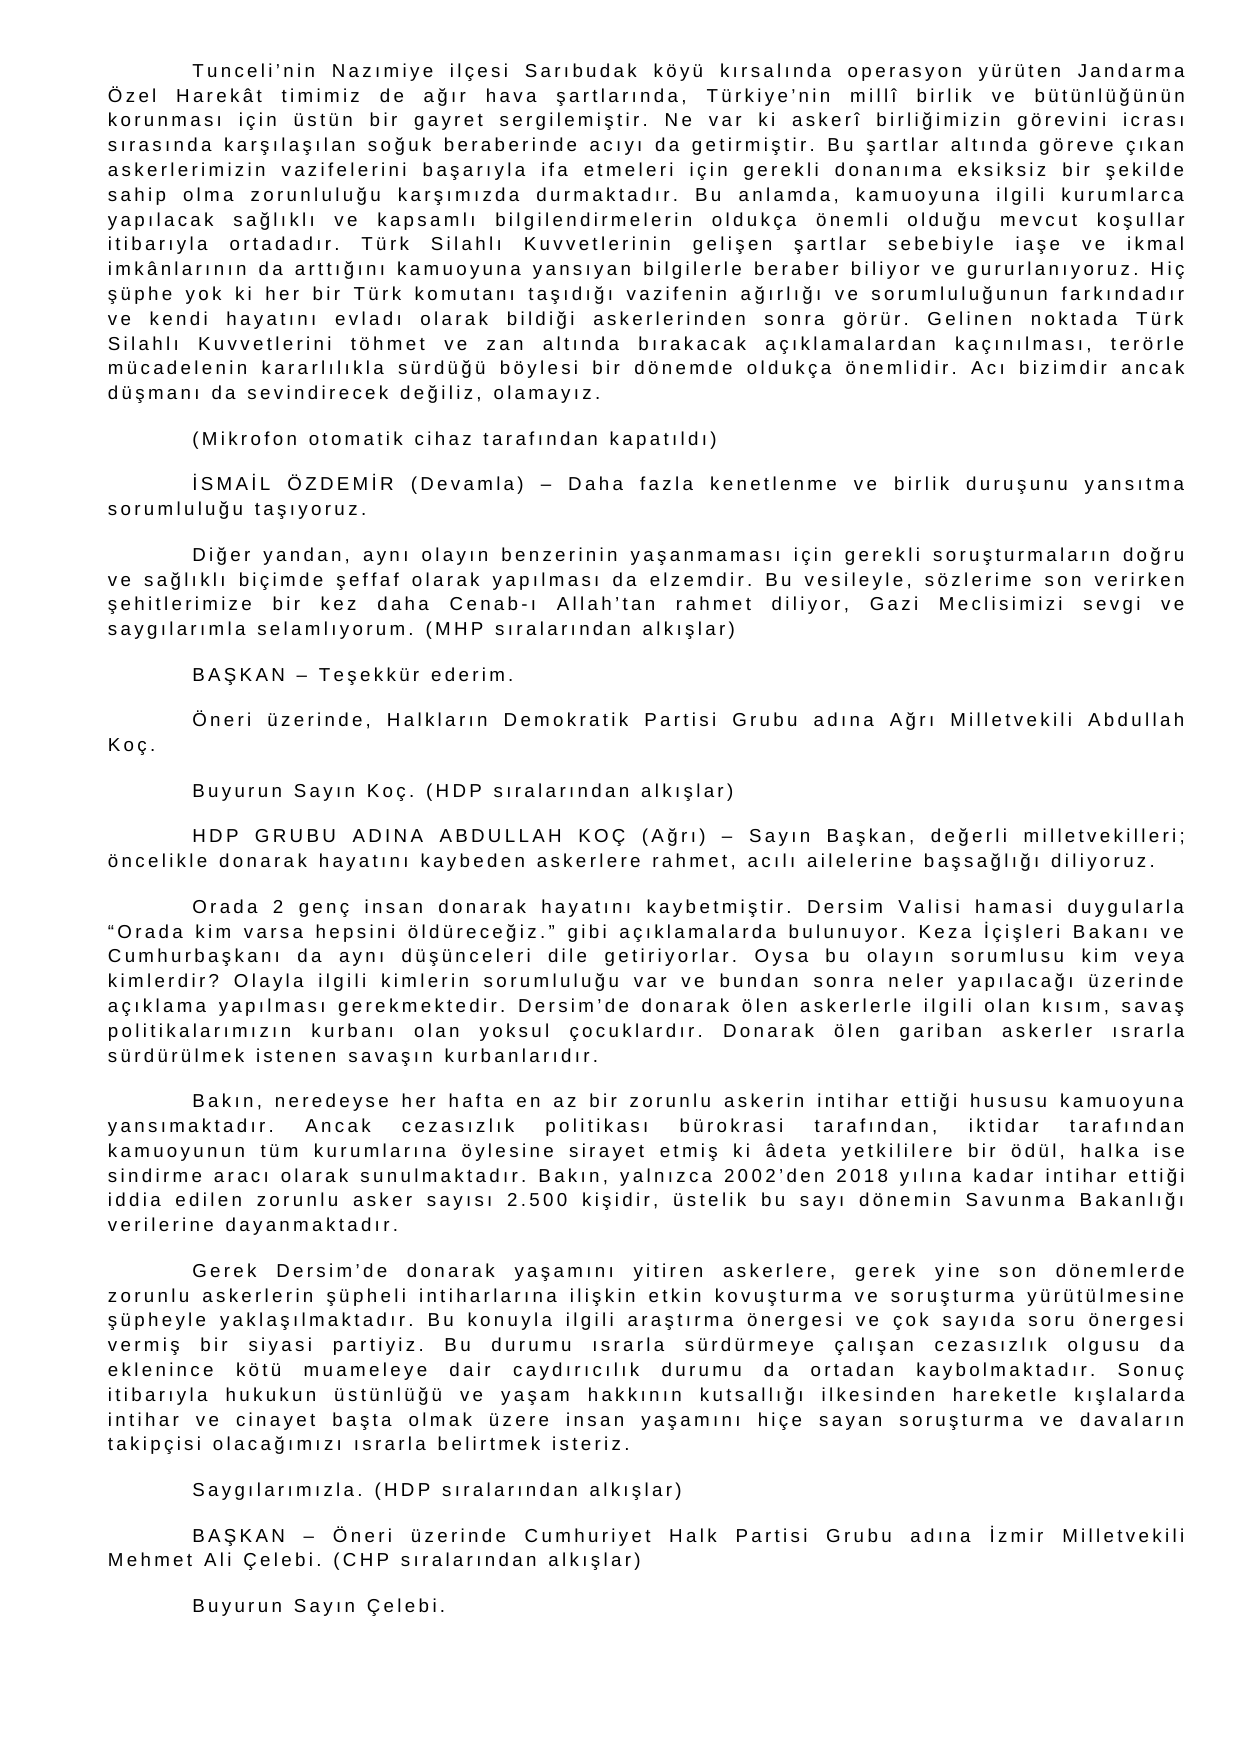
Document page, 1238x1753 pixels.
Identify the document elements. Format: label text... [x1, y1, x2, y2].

text Öneri üzerinde, Halkların Demokratik Partisi Grubu adına Ağrı Milletvekili Abdullah Koç. [108, 709, 1186, 756]
text Tunceli’nin Nazımiye ilçesi Sarıbudak köyü kırsalında operasyon yürüten Jandarma Özel Harekât timimiz de ağır hava şartlarında, Türkiye’nin millî birlik ve bütünlüğünün korunması için üstün bir gayret sergilemiştir. Ne var ki askerî birliğimizin görevini icrası sırasında karşılaşılan soğuk beraberinde acıyı da getirmiştir. Bu şartlar altında göreve çıkan askerlerimizin vazifelerini başarıyla ifa etmeleri için gerekli donanıma eksiksiz bir şekilde sahip olma zorunluluğu karşımızda durmaktadır. Bu anlamda, kamuoyuna ilgili kurumlarca yapılacak sağlıklı ve kapsamlı bilgilendirmelerin oldukça önemli olduğu mevcut koşullar itibarıyla ortadadır. Türk Silahlı Kuvvetlerinin gelişen şartlar sebebiyle iaşe ve ikmal imkânlarının da arttığını kamuoyuna yansıyan bilgilerle beraber biliyor ve gururlanıyoruz. Hiç şüphe yok ki her bir Türk komutanı taşıdığı vazifenin ağırlığı ve sorumluluğunun farkındadır ve kendi hayatını evladı olarak bildiği askerlerinden sonra görür. Gelinen noktada Türk Silahlı Kuvvetlerini töhmet ve zan altında bırakacak açıklamalardan kaçınılması, terörle mücadelenin kararlılıkla sürdüğü böylesi bir dönemde oldukça önemlidir. Acı bizimdir ancak düşmanı da sevindirecek değiliz, olamayız. [108, 60, 1186, 403]
text Bakın, neredeyse her hafta en az bir zorunlu askerin intihar ettiği hususu kamuoyuna yansımaktadır. Ancak cezasızlık politikası bürokrasi tarafından, iktidar tarafından kamuoyunun tüm kurumlarına öylesine sirayet etmiş ki âdeta yetkililere bir ödül, halka ise sindirme aracı olarak sunulmaktadır. Bakın, yalnızca 2002’den 2018 yılına kadar intihar ettiği iddia edilen zorunlu asker sayısı 2.500 kişidir, üstelik bu sayı dönemin Savunma Bakanlığı verilerine dayanmaktadır. [108, 1090, 1186, 1236]
text BAŞKAN – Öneri üzerinde Cumhuriyet Halk Partisi Grubu adına İzmir Milletvekili Mehmet Ali Çelebi. (CHP sıralarından alkışlar) [108, 1524, 1186, 1571]
text (Mikrofon otomatik cihaz tarafından kapatıldı) [108, 428, 1186, 449]
text Saygılarımızla. (HDP sıralarından alkışlar) [108, 1479, 1186, 1500]
text Orada 2 genç insan donarak hayatını kaybetmiştir. Dersim Valisi hamasi duygularla “Orada kim varsa hepsini öldüreceğiz.” gibi açıklamalarda bulunuyor. Keza İçişleri Bakanı ve Cumhurbaşkanı da aynı düşünceleri dile getiriyorlar. Oysa bu olayın sorumlusu kim veya kimlerdir? Olayla ilgili kimlerin sorumluluğu var ve bundan sonra neler yapılacağı üzerinde açıklama yapılması gerekmektedir. Dersim’de donarak ölen askerlerle ilgili olan kısım, savaş politikalarımızın kurbanı olan yoksul çocuklardır. Donarak ölen gariban askerler ısrarla sürdürülmek istenen savaşın kurbanlarıdır. [108, 896, 1186, 1066]
text Buyurun Sayın Çelebi. [108, 1595, 1186, 1616]
text Diğer yandan, aynı olayın benzerinin yaşanmaması için gerekli soruşturmaların doğru ve sağlıklı biçimde şeffaf olarak yapılması da elzemdir. Bu vesileyle, sözlerime son verirken şehitlerimize bir kez daha Cenab-ı Allah’tan rahmet diliyor, Gazi Meclisimizi sevgi ve saygılarımla selamlıyorum. (MHP sıralarından alkışlar) [108, 544, 1186, 639]
text BAŞKAN – Teşekkür ederim. [108, 664, 1186, 685]
text HDP GRUBU ADINA ABDULLAH KOÇ (Ağrı) – Sayın Başkan, değerli milletvekilleri; öncelikle donarak hayatını kaybeden askerlere rahmet, acılı ailelerine başsağlığı diliyoruz. [108, 825, 1186, 872]
text Buyurun Sayın Koç. (HDP sıralarından alkışlar) [108, 780, 1186, 801]
text İSMAİL ÖZDEMİR (Devamla) – Daha fazla kenetlenme ve birlik duruşunu yansıtma sorumluluğu taşıyoruz. [108, 473, 1186, 519]
text Gerek Dersim’de donarak yaşamını yitiren askerlere, gerek yine son dönemlerde zorunlu askerlerin şüpheli intiharlarına ilişkin etkin kovuşturma ve soruşturma yürütülmesine şüpheyle yaklaşılmaktadır. Bu konuyla ilgili araştırma önergesi ve çok sayıda soru önergesi vermiş bir siyasi partiyiz. Bu durumu ısrarla sürdürmeye çalışan cezasızlık olgusu da eklenince kötü muameleye dair caydırıcılık durumu da ortadan kaybolmaktadır. Sonuç itibarıyla hukukun üstünlüğü ve yaşam hakkının kutsallığı ilkesinden hareketle kışlalarda intihar ve cinayet başta olmak üzere insan yaşamını hiçe sayan soruşturma ve davaların takipçisi olacağımızı ısrarla belirtmek isteriz. [108, 1260, 1186, 1455]
